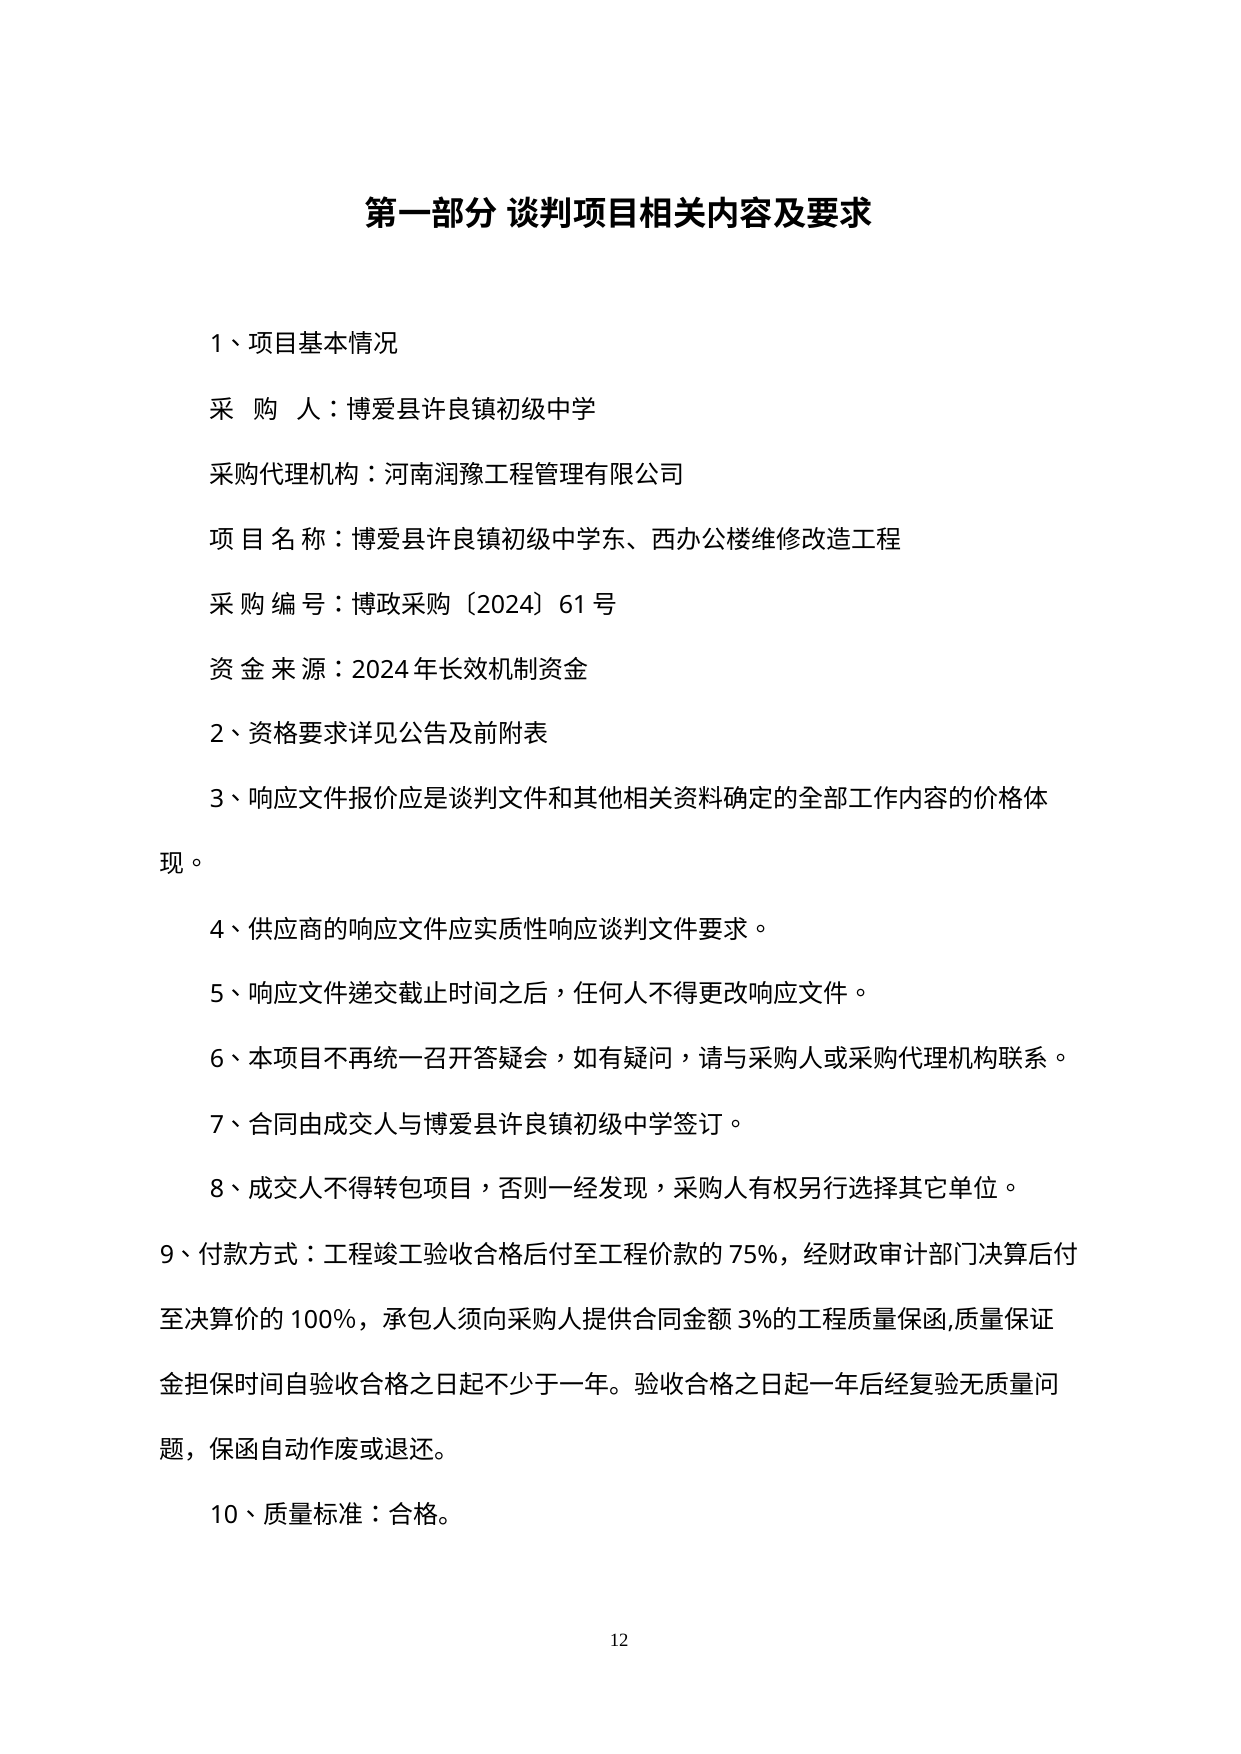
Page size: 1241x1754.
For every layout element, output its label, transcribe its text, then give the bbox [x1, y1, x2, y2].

text 采 购 人：博爱县许良镇初级中学 [159, 375, 1078, 440]
text 10、质量标准：合格。 [159, 1480, 1078, 1545]
text 采购代理机构：河南润豫工程管理有限公司 [159, 440, 1078, 505]
text 采 购 编 号：博政采购〔2024〕61号 [159, 570, 1078, 635]
text 资 金 来 源：2024年长效机制资金 [159, 635, 1078, 700]
subtitle 第一部分 谈判项目相关内容及要求 [159, 180, 1078, 245]
text 1、项目基本情况 [159, 310, 1078, 375]
text 6、本项目不再统一召开答疑会，如有疑问，请与采购人或采购代理机构联系。 [159, 1025, 1078, 1090]
text 4、供应商的响应文件应实质性响应谈判文件要求。 [159, 895, 1078, 960]
text 项 目 名 称：博爱县许良镇初级中学东、西办公楼维修改造工程 [159, 505, 1078, 570]
text 3、响应文件报价应是谈判文件和其他相关资料确定的全部工作内容的价格体现。 [159, 765, 1078, 895]
text 8、成交人不得转包项目，否则一经发现，采购人有权另行选择其它单位。 [159, 1155, 1078, 1220]
text 2、资格要求详见公告及前附表 [159, 700, 1078, 765]
text 9、付款方式：工程竣工验收合格后付至工程价款的75%，经财政审计部门决算后付至决算价的100％，承包人须向采购人提供合同金额3%的工程质量保函,质量保证金担保时间自验收合格之日起不少于一年。验收合格之日起一年后经复验无质量问题，保函自动作废或退还。 [159, 1220, 1078, 1480]
text 7、合同由成交人与博爱县许良镇初级中学签订。 [159, 1090, 1078, 1155]
text 5、响应文件递交截止时间之后，任何人不得更改响应文件。 [159, 960, 1078, 1025]
